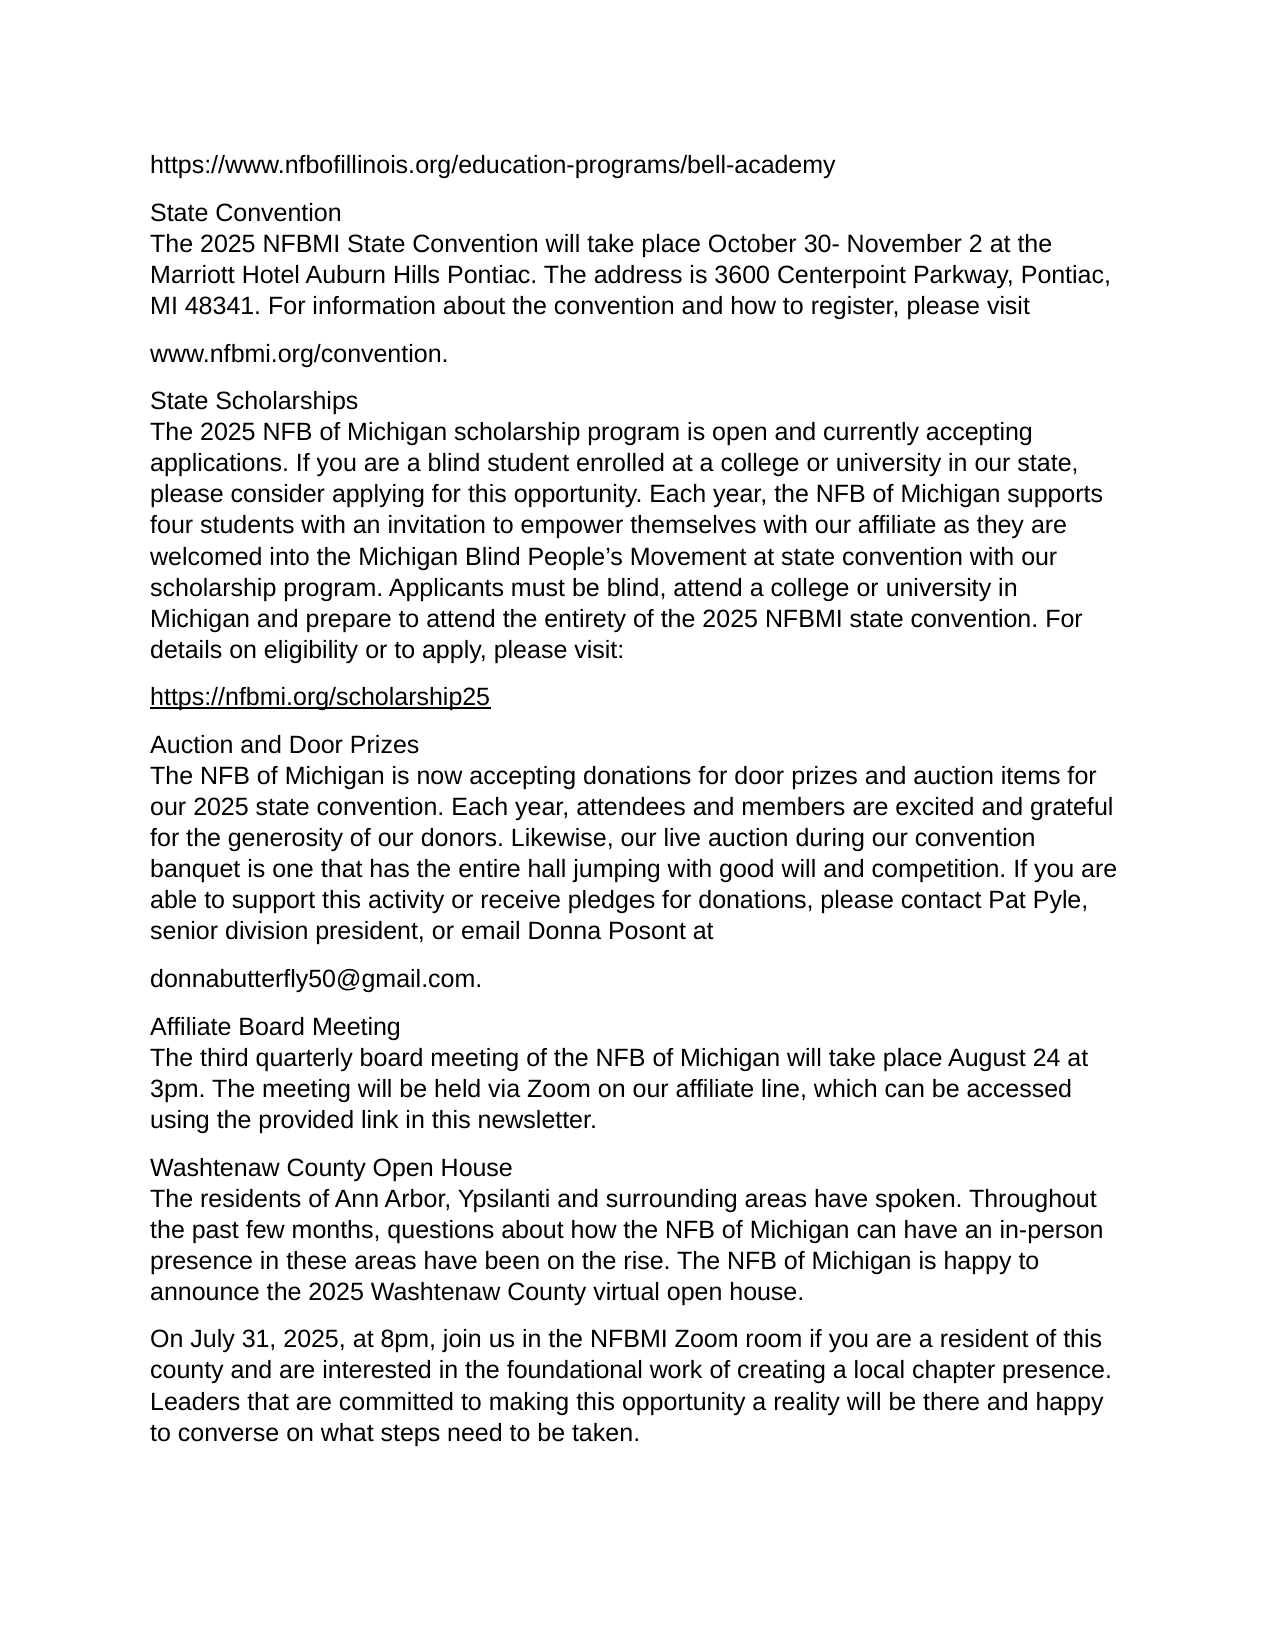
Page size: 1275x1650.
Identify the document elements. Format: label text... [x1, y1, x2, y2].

text https://www.nfbofillinois.org/education-programs/bell-academy [150, 150, 1125, 179]
text On July 31, 2025, at 8pm, join us in the NFBMI Zoom room if you are a resident of this county and are interested in the foundational work of creating a local chapter presence. Leaders that are committed to making this opportunity a reality will be there and happy to converse on what steps need to be taken. [150, 1324, 1125, 1446]
text The third quarterly board meeting of the NFB of Michigan will take place August 24 at 3pm. The meeting will be held via Zoom on our affiliate line, which can be accessed using the provided link in this newsletter. [150, 1043, 1125, 1133]
subtitle Washtenaw County Open House [150, 1152, 1125, 1181]
subtitle State Convention [150, 198, 1125, 226]
text https://nfbmi.org/scholarship25 [150, 682, 1125, 711]
text The residents of Ann Arbor, Ypsilanti and surrounding areas have spoken. Throughout the past few months, questions about how the NFB of Michigan can have an in-person presence in these areas have been on the rise. The NFB of Michigan is happy to announce the 2025 Washtenaw County virtual open house. [150, 1183, 1125, 1305]
text The 2025 NFBMI State Convention will take place October 30- November 2 at the Marriott Hotel Auburn Hills Pontiac. The address is 3600 Centerpoint Parkway, Pontiac, MI 48341. For information about the convention and how to register, please visit [150, 229, 1125, 319]
subtitle State Scholarships [150, 386, 1125, 415]
text The 2025 NFB of Michigan scholarship program is open and currently accepting applications. If you are a blind student enrolled at a college or university in our state, please consider applying for this opportunity. Each year, the NFB of Michigan supports four students with an invitation to empower themselves with our affiliate as they are welcomed into the Michigan Blind People’s Movement at state convention with our scholarship program. Applicants must be blind, attend a college or university in Michigan and prepare to attend the entirety of the 2025 NFBMI state convention. For details on eligibility or to apply, please visit: [150, 417, 1125, 663]
text www.nfbmi.org/convention. [150, 338, 1125, 367]
subtitle Auction and Door Prizes [150, 730, 1125, 759]
text The NFB of Michigan is now accepting donations for door prizes and auction items for our 2025 state convention. Each year, attendees and members are excited and grateful for the generosity of our donors. Likewise, our live auction during our convention banquet is one that has the entire hall jumping with good will and competition. If you are able to support this activity or receive pledges for donations, please contact Pat Pyle, senior division president, or email Donna Posont at [150, 761, 1125, 945]
subtitle Affiliate Board Meeting [150, 1012, 1125, 1040]
text donnabutterfly50@gmail.com. [150, 964, 1125, 993]
